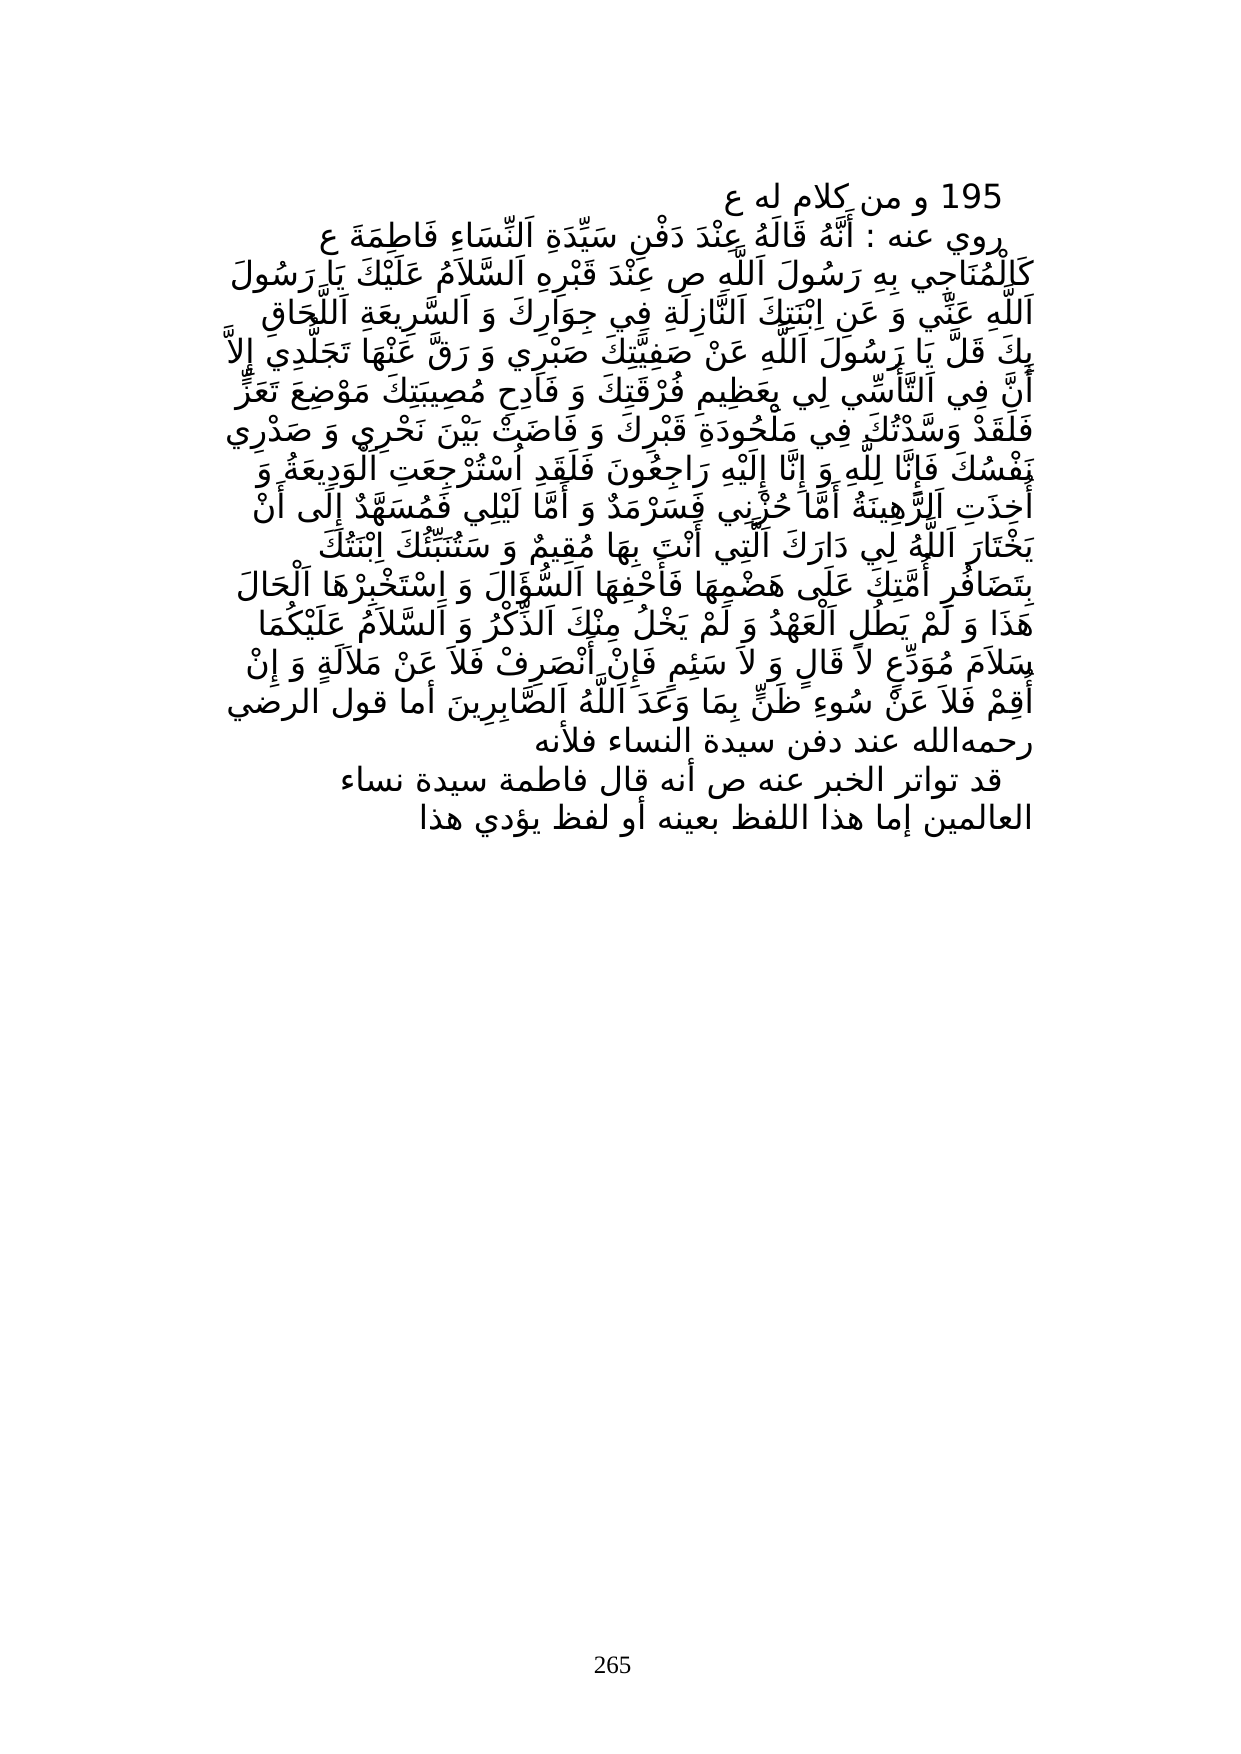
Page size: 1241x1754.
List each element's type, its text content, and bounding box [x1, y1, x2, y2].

text 195 و من كلام له ع [222, 177, 1033, 216]
text روي عنه : أَنَّهُ قَالَهُ عِنْدَ دَفْنِ سَيِّدَةِ اَلنِّسَاءِ فَاطِمَةَ ع كَالْمُنَاجِي بِهِ رَسُولَ اَللَّهِ ص عِنْدَ قَبْرِهِ اَلسَّلاَمُ عَلَيْكَ يَا رَسُولَ اَللَّهِ عَنِّي وَ عَنِ اِبْنَتِكَ اَلنَّازِلَةِ فِي جِوَارِكَ وَ اَلسَّرِيعَةِ اَللَّحَاقِ بِكَ قَلَّ يَا رَسُولَ اَللَّهِ عَنْ صَفِيَّتِكَ صَبْرِي وَ رَقَّ عَنْهَا تَجَلُّدِي إِلاَّ أَنَّ فِي اَلتَّأَسِّي لِي بِعَظِيمِ فُرْقَتِكَ وَ فَادِحِ مُصِيبَتِكَ مَوْضِعَ تَعَزٍّ فَلَقَدْ وَسَّدْتُكَ فِي مَلْحُودَةِ قَبْرِكَ وَ فَاضَتْ بَيْنَ نَحْرِي وَ صَدْرِي نَفْسُكَ فَإِنَّا لِلَّهِ وَ إِنَّا إِلَيْهِ رَاجِعُونَ فَلَقَدِ اُسْتُرْجِعَتِ اَلْوَدِيعَةُ وَ أُخِذَتِ اَلرَّهِينَةُ أَمَّا حُزْنِي فَسَرْمَدٌ وَ أَمَّا لَيْلِي فَمُسَهَّدٌ إِلَى أَنْ يَخْتَارَ اَللَّهُ لِي دَارَكَ اَلَّتِي أَنْتَ بِهَا مُقِيمٌ وَ سَتُنَبِّئُكَ اِبْنَتُكَ بِتَضَافُرِ أُمَّتِكَ عَلَى هَضْمِهَا فَأَحْفِهَا اَلسُّؤَالَ وَ اِسْتَخْبِرْهَا اَلْحَالَ هَذَا وَ لَمْ يَطُلِ اَلْعَهْدُ وَ لَمْ يَخْلُ مِنْكَ اَلذِّكْرُ وَ اَلسَّلاَمُ عَلَيْكُمَا سَلاَمَ مُوَدِّعٍ لاَ قَالٍ وَ لاَ سَئِمٍ فَإِنْ أَنْصَرِفْ فَلاَ عَنْ مَلاَلَةٍ وَ إِنْ أُقِمْ فَلاَ عَنْ سُوءِ ظَنٍّ بِمَا وَعَدَ اَللَّهُ اَلصَّابِرِينَ أما قول الرضي رحمه‌الله عند دفن سيدة النساء فلأنه [222, 216, 1033, 760]
text قد تواتر الخبر عنه ص أنه قال فاطمة سيدة نساء العالمين إما هذا اللفظ بعينه أو لفظ يؤدي هذا [222, 760, 1033, 838]
